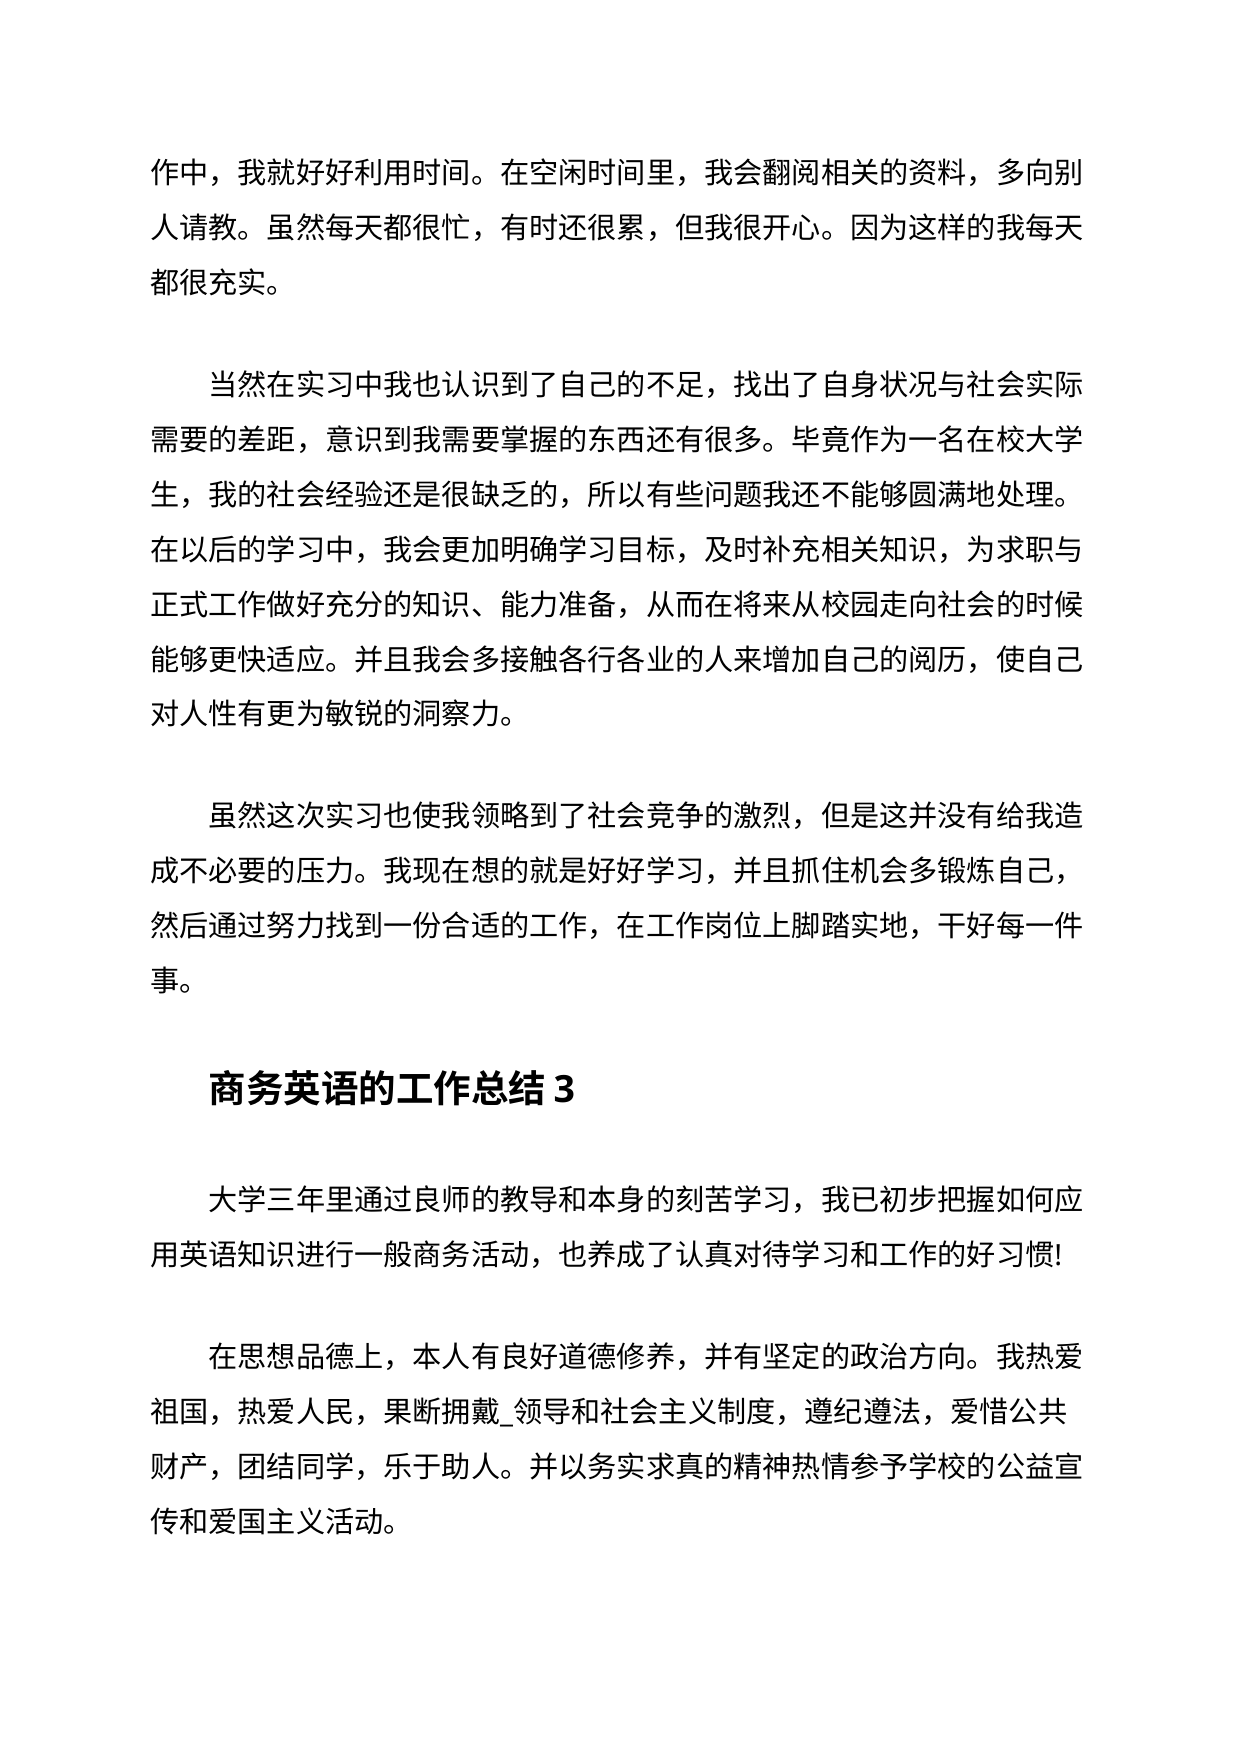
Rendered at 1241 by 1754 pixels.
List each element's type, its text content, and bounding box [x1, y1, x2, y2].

text 商务英语的工作总结3 [150, 1059, 1090, 1114]
text 大学三年里通过良师的教导和本身的刻苦学习，我已初步把握如何应用英语知识进行一般商务活动，也养成了认真对待学习和工作的好习惯! [150, 1177, 1090, 1274]
text 虽然这次实习也使我领略到了社会竞争的激烈，但是这并没有给我造成不必要的压力。我现在想的就是好好学习，并且抓住机会多锻炼自己，然后通过努力找到一份合适的工作，在工作岗位上脚踏实地，干好每一件事。 [150, 793, 1090, 1000]
text 在思想品德上，本人有良好道德修养，并有坚定的政治方向。我热爱祖国，热爱人民，果断拥戴_领导和社会主义制度，遵纪遵法，爱惜公共财产，团结同学，乐于助人。并以务实求真的精神热情参予学校的公益宣传和爱国主义活动。 [150, 1334, 1090, 1541]
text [150, 150, 1090, 302]
text 当然在实习中我也认识到了自己的不足，找出了自身状况与社会实际需要的差距，意识到我需要掌握的东西还有很多。毕竟作为一名在校大学生，我的社会经验还是很缺乏的，所以有些问题我还不能够圆满地处理。在以后的学习中，我会更加明确学习目标，及时补充相关知识，为求职与正式工作做好充分的知识、能力准备，从而在将来从校园走向社会的时候能够更快适应。并且我会多接触各行各业的人来增加自己的阅历，使自己对人性有更为敏锐的洞察力。 [150, 362, 1090, 733]
